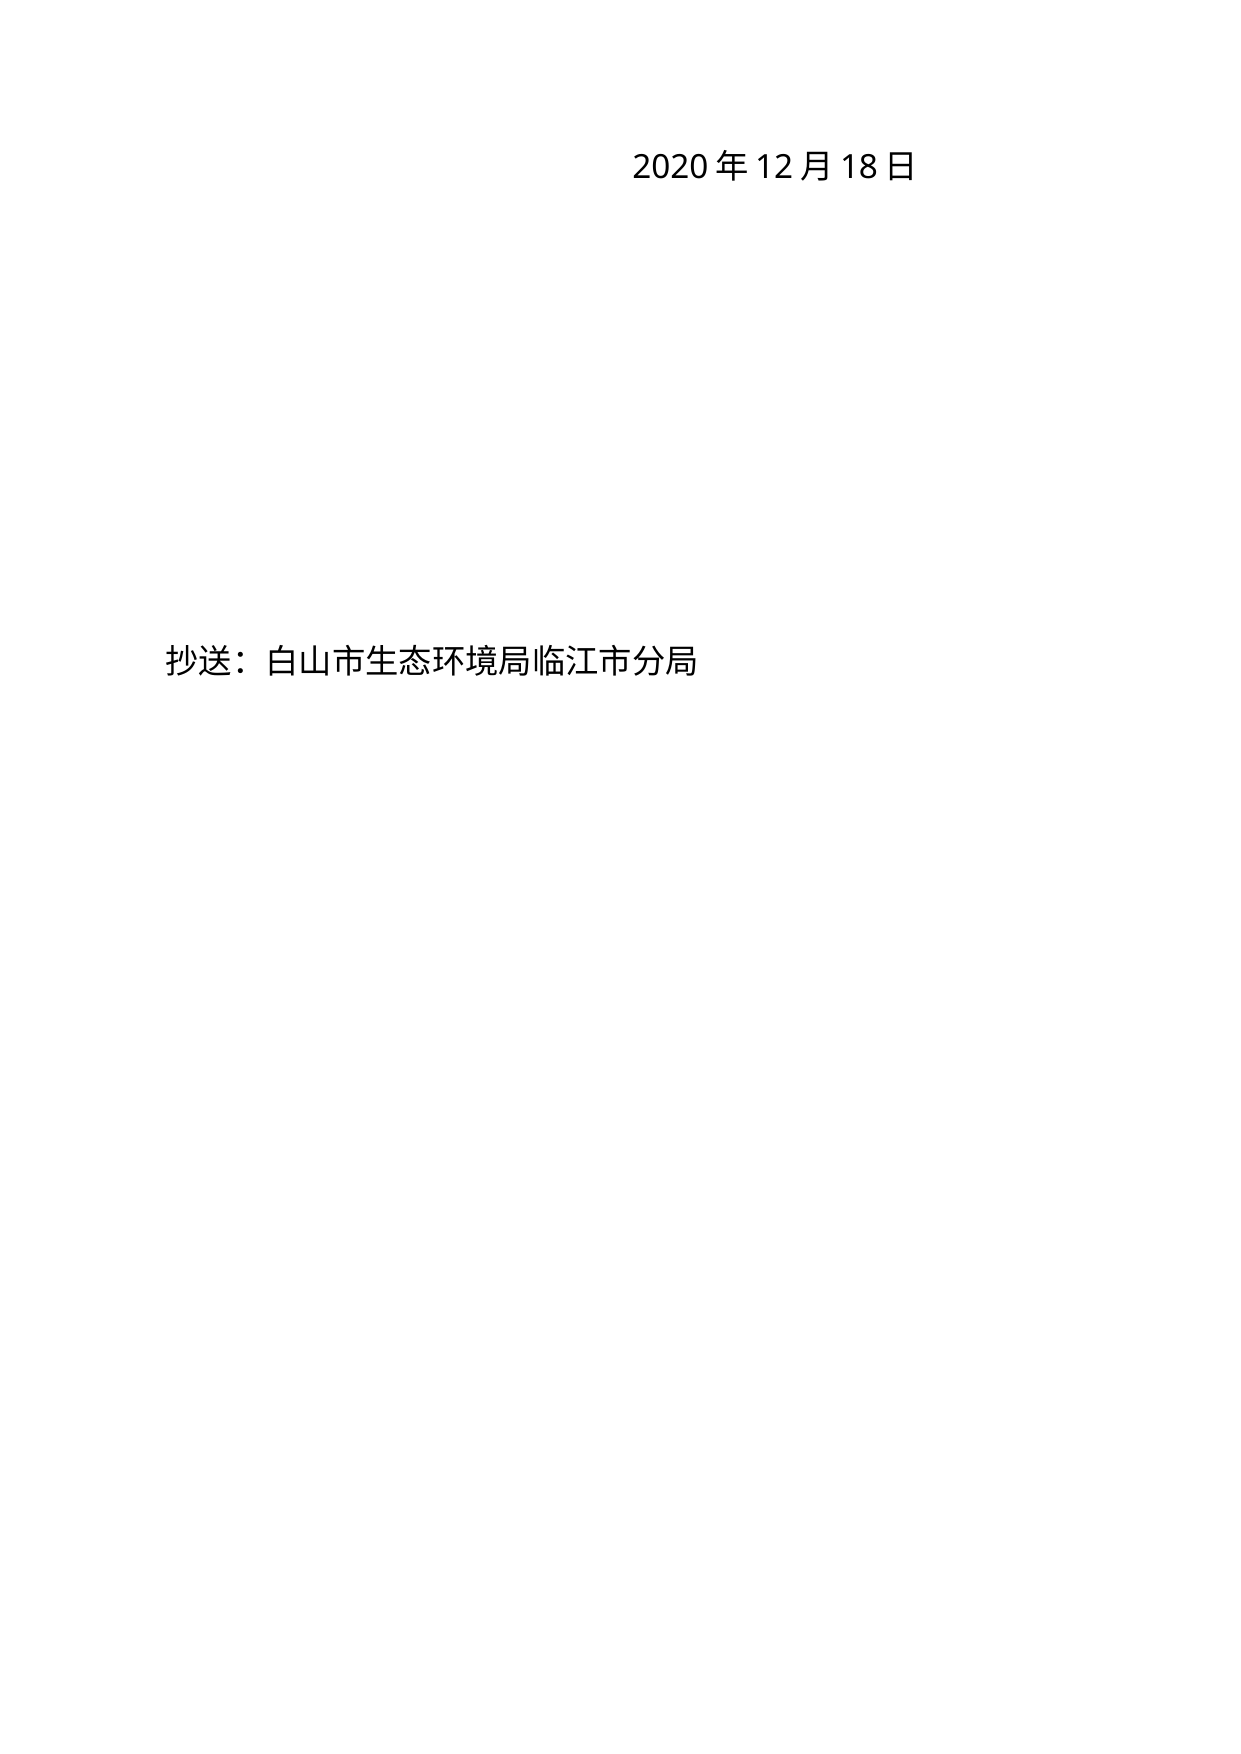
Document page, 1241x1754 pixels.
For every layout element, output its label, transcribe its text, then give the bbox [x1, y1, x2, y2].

text 2020年12月18日 [165, 131, 1020, 197]
text 抄送：白山市生态环境局临江市分局 [165, 626, 1087, 692]
